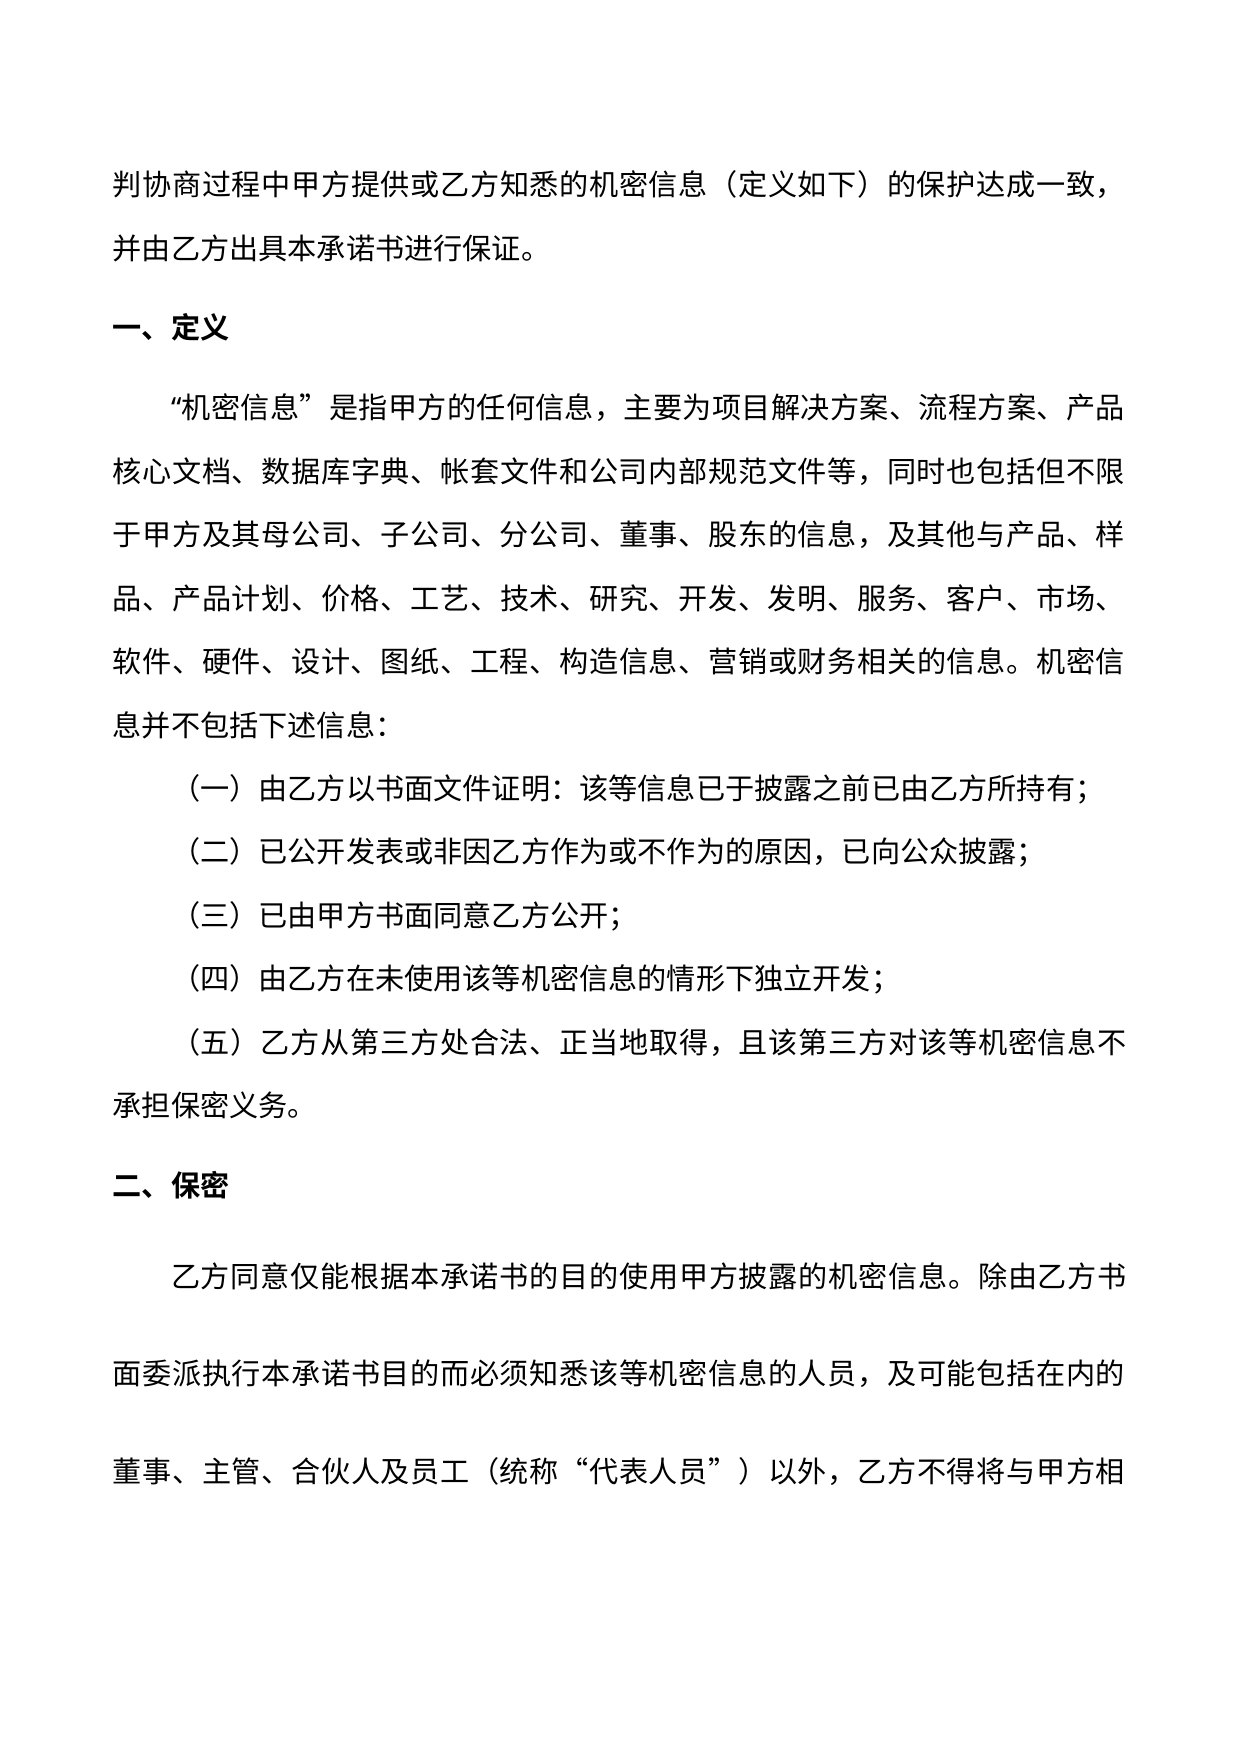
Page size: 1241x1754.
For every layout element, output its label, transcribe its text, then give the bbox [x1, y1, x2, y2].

text （三）已由甲方书面同意乙方公开； [112, 892, 1128, 935]
text （一）由乙方以书面文件证明：该等信息已于披露之前已由乙方所持有； [112, 766, 1128, 808]
text “机密信息”是指甲方的任何信息，主要为项目解决方案、流程方案、产品核心文档、数据库字典、帐套文件和公司内部规范文件等，同时也包括但不限于甲方及其母公司、子公司、分公司、董事、股东的信息，及其他与产品、样品、产品计划、价格、工艺、技术、研究、开发、发明、服务、客户、市场、软件、硬件、设计、图纸、工程、构造信息、营销或财务相关的信息。机密信息并不包括下述信息： [112, 385, 1128, 744]
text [112, 162, 1128, 268]
text 二、保密 [112, 1162, 1128, 1205]
text （五）乙方从第三方处合法、正当地取得，且该第三方对该等机密信息不承担保密义务。 [112, 1019, 1128, 1125]
text （四）由乙方在未使用该等机密信息的情形下独立开发； [112, 956, 1128, 998]
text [112, 1242, 1128, 1502]
text 一、定义 [112, 305, 1128, 347]
text （二）已公开发表或非因乙方作为或不作为的原因，已向公众披露； [112, 829, 1128, 871]
